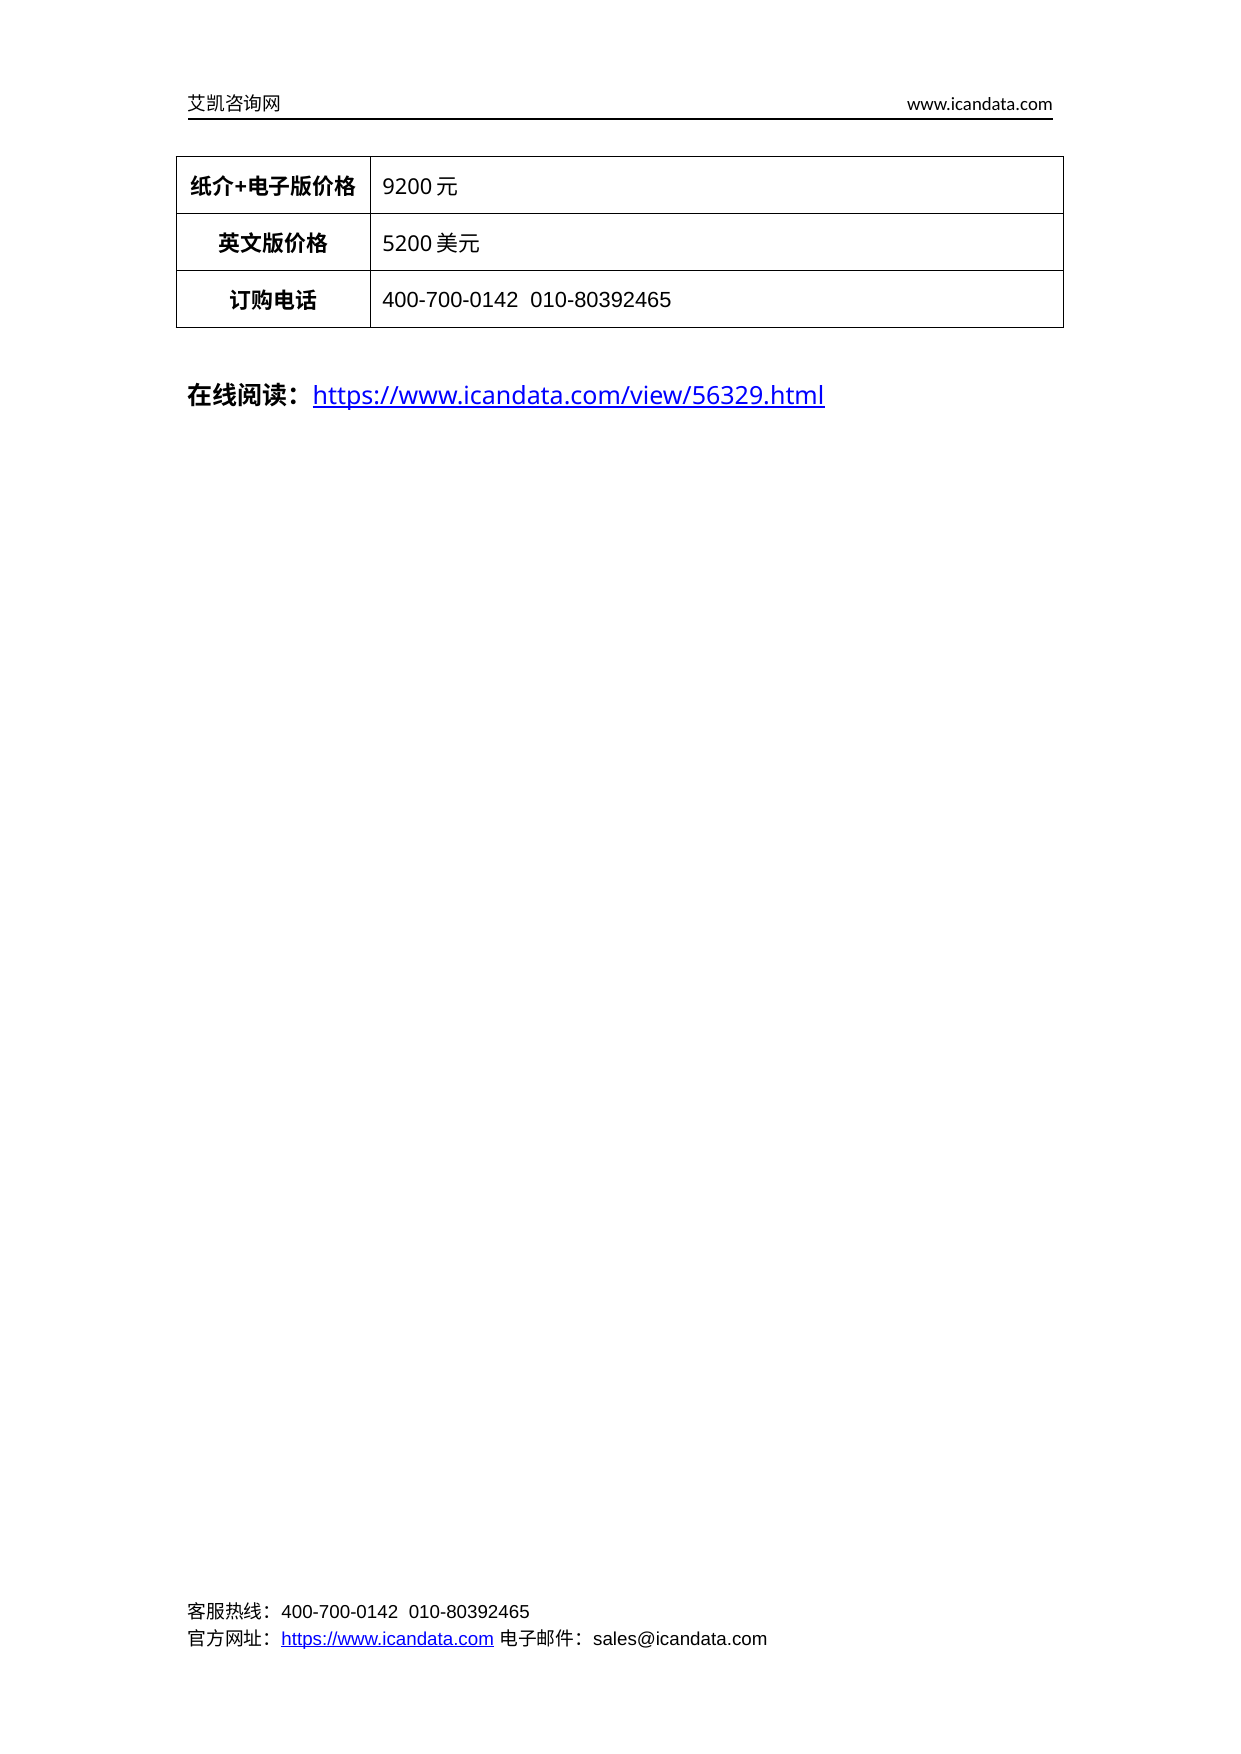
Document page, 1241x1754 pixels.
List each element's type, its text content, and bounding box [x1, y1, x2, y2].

table_cell 5200美元 [371, 214, 1063, 270]
table_cell 订购电话 [177, 271, 370, 327]
table_cell 纸介+电子版价格 [177, 157, 370, 213]
table_cell 9200元 [371, 157, 1063, 213]
table_cell 400-700-0142 010-80392465 [371, 271, 1063, 327]
text 在线阅读：https://www.icandata.com/view/56329.html [187, 361, 1053, 426]
table_cell 英文版价格 [177, 214, 370, 270]
